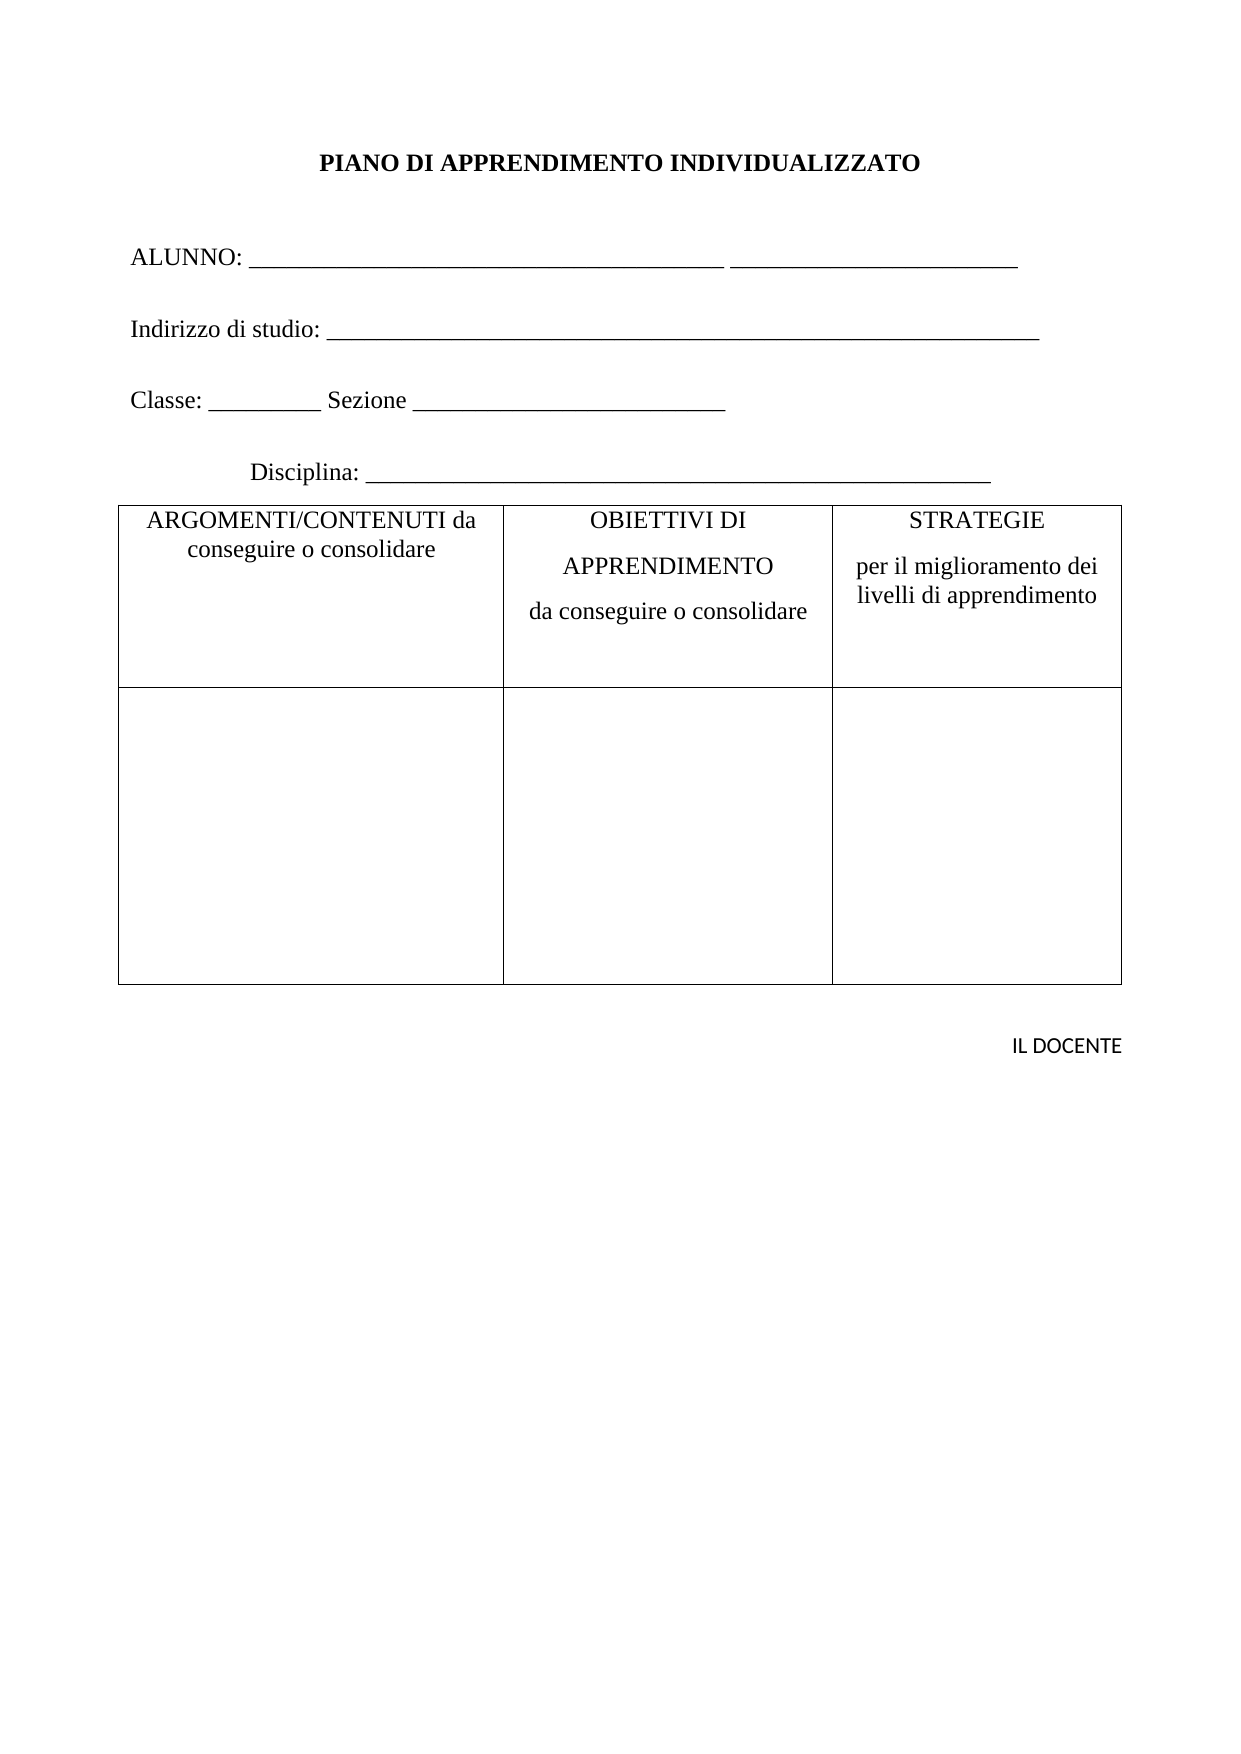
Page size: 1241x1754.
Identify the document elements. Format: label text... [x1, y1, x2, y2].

text IL DOCENTE [118, 1031, 1122, 1059]
text Indirizzo di studio: _________________________________________________________ [130, 314, 1122, 342]
table_cell [504, 688, 832, 984]
table_header OBIETTIVI DI APPRENDIMENTO da conseguire o consolidare [504, 506, 832, 687]
table_header ARGOMENTI/CONTENUTI da conseguire o consolidare [119, 506, 503, 687]
text PIANO DI APPRENDIMENTO INDIVIDUALIZZATO [118, 148, 1122, 176]
table_cell [833, 688, 1121, 984]
text ALUNNO: ______________________________________ _______________________ [130, 242, 1122, 271]
table_cell [119, 688, 503, 984]
table_header STRATEGIE per il miglioramento dei livelli di apprendimento [833, 506, 1121, 687]
text Disciplina: __________________________________________________ [118, 457, 1122, 486]
text Classe: _________ Sezione _________________________ [130, 386, 1122, 414]
